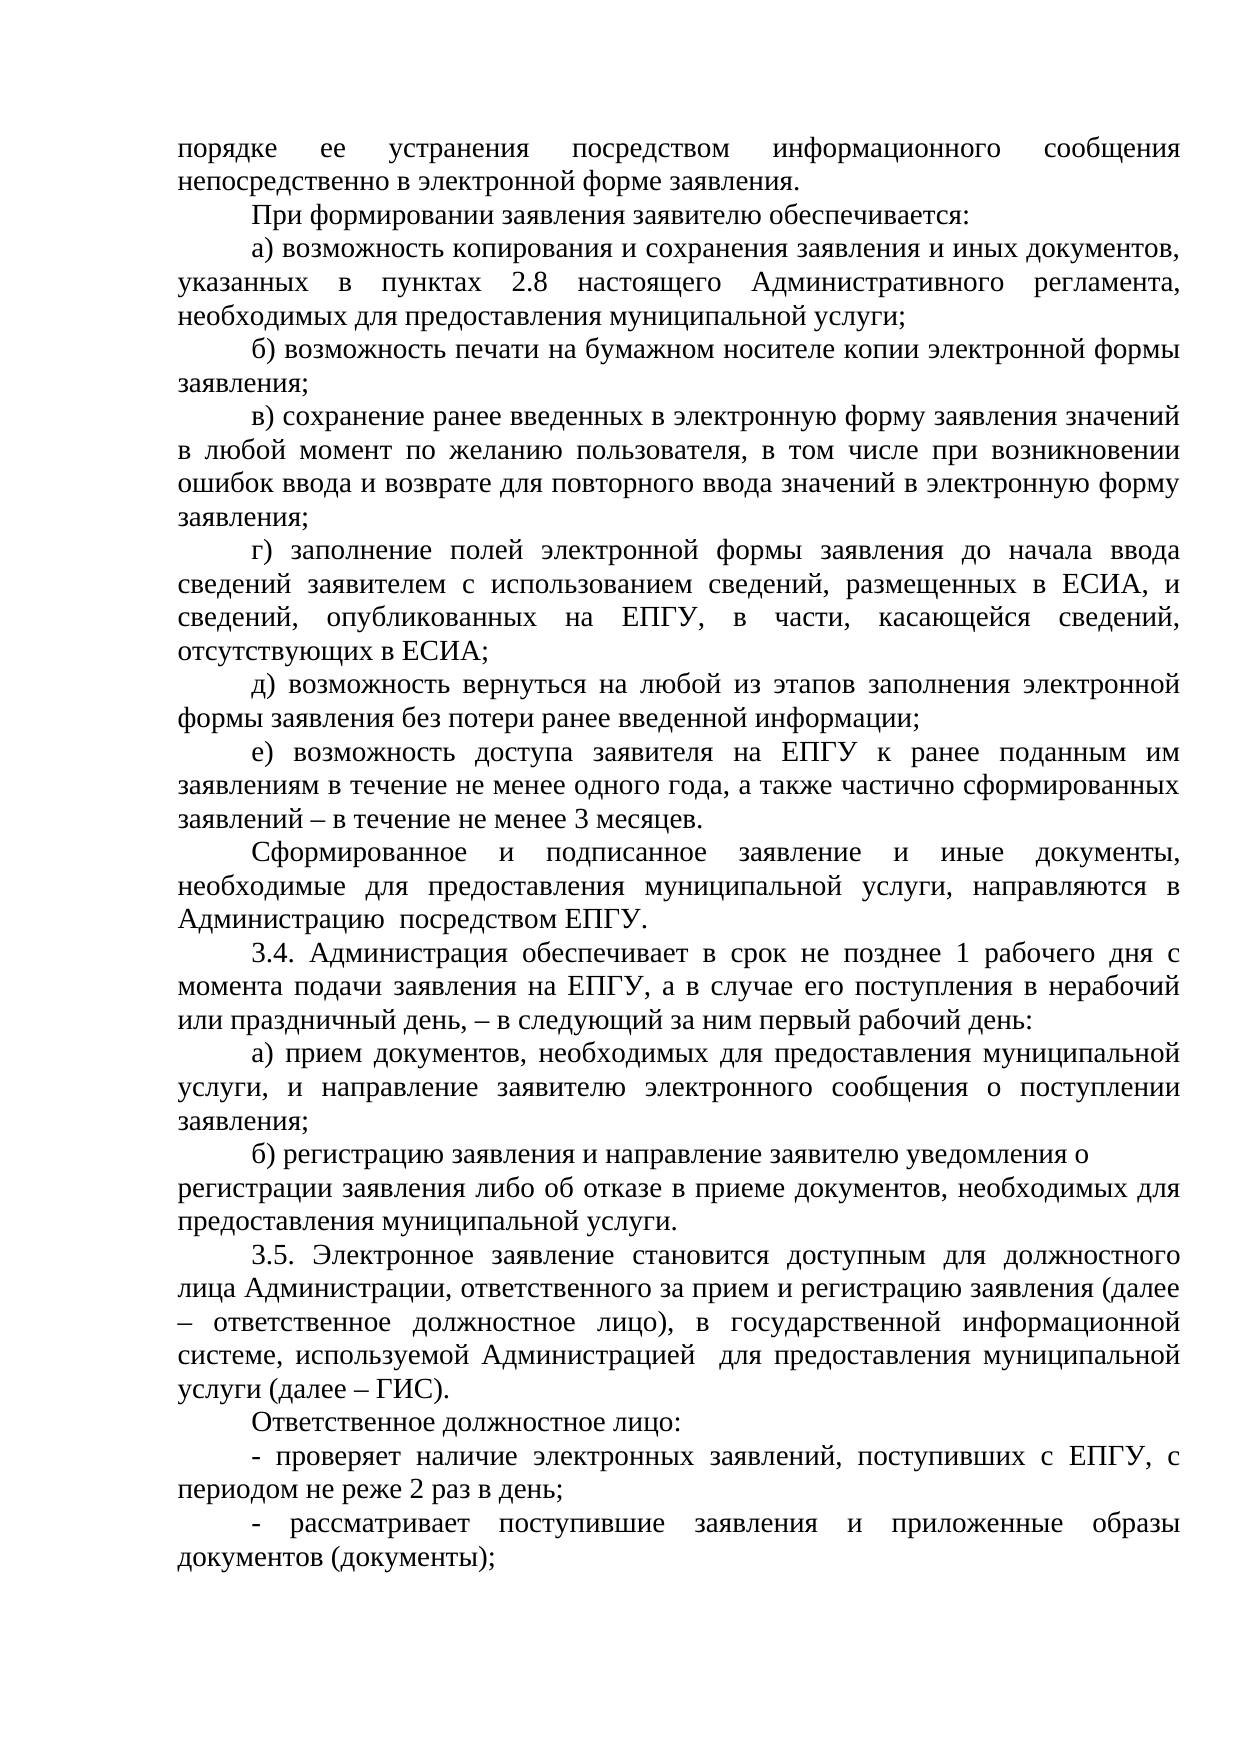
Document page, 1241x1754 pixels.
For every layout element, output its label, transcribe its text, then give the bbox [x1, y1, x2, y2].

text а) возможность копирования и сохранения заявления и иных документов, указанных в пунктах 2.8 настоящего Административного регламента, необходимых для предоставления муниципальной услуги; [177, 231, 1181, 331]
text е) возможность доступа заявителя на ЕПГУ к ранее поданным им заявлениям в течение не менее одного года, а также частично сформированных заявлений – в течение не менее 3 месяцев. [177, 734, 1181, 834]
text регистрации заявления либо об отказе в приеме документов, необходимых для предоставления муниципальной услуги. [177, 1170, 1181, 1237]
text б) регистрацию заявления и направление заявителю уведомления о [177, 1136, 1181, 1170]
text а) прием документов, необходимых для предоставления муниципальной услуги, и направление заявителю электронного сообщения о поступлении заявления; [177, 1036, 1181, 1136]
text - проверяет наличие электронных заявлений, поступивших с ЕПГУ, с периодом не реже 2 раз в день; [177, 1438, 1181, 1505]
text д) возможность вернуться на любой из этапов заполнения электронной формы заявления без потери ранее введенной информации; [177, 667, 1181, 734]
text - рассматривает поступившие заявления и приложенные образы документов (документы); [177, 1505, 1181, 1572]
text При формировании заявления заявителю обеспечивается: [177, 197, 1181, 231]
text 3.5. Электронное заявление становится доступным для должностного лица Администрации, ответственного за прием и регистрацию заявления (далее – ответственное должностное лицо), в государственной информационной системе, используемой Администрацией для предоставления муниципальной услуги (далее – ГИС). [177, 1237, 1181, 1404]
text б) возможность печати на бумажном носителе копии электронной формы заявления; [177, 331, 1181, 398]
text г) заполнение полей электронной формы заявления до начала ввода сведений заявителем с использованием сведений, размещенных в ЕСИА, и сведений, опубликованных на ЕПГУ, в части, касающейся сведений, отсутствующих в ЕСИА; [177, 532, 1181, 667]
text 3.4. Администрация обеспечивает в срок не позднее 1 рабочего дня с момента подачи заявления на ЕПГУ, а в случае его поступления в нерабочий или праздничный день, – в следующий за ним первый рабочий день: [177, 935, 1181, 1036]
text Ответственное должностное лицо: [177, 1404, 1181, 1438]
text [177, 130, 1181, 197]
text в) сохранение ранее введенных в электронную форму заявления значений в любой момент по желанию пользователя, в том числе при возникновении ошибок ввода и возврате для повторного ввода значений в электронную форму заявления; [177, 398, 1181, 532]
text Сформированное и подписанное заявление и иные документы, необходимые для предоставления муниципальной услуги, направляются в Администрацию посредством ЕПГУ. [177, 834, 1181, 935]
